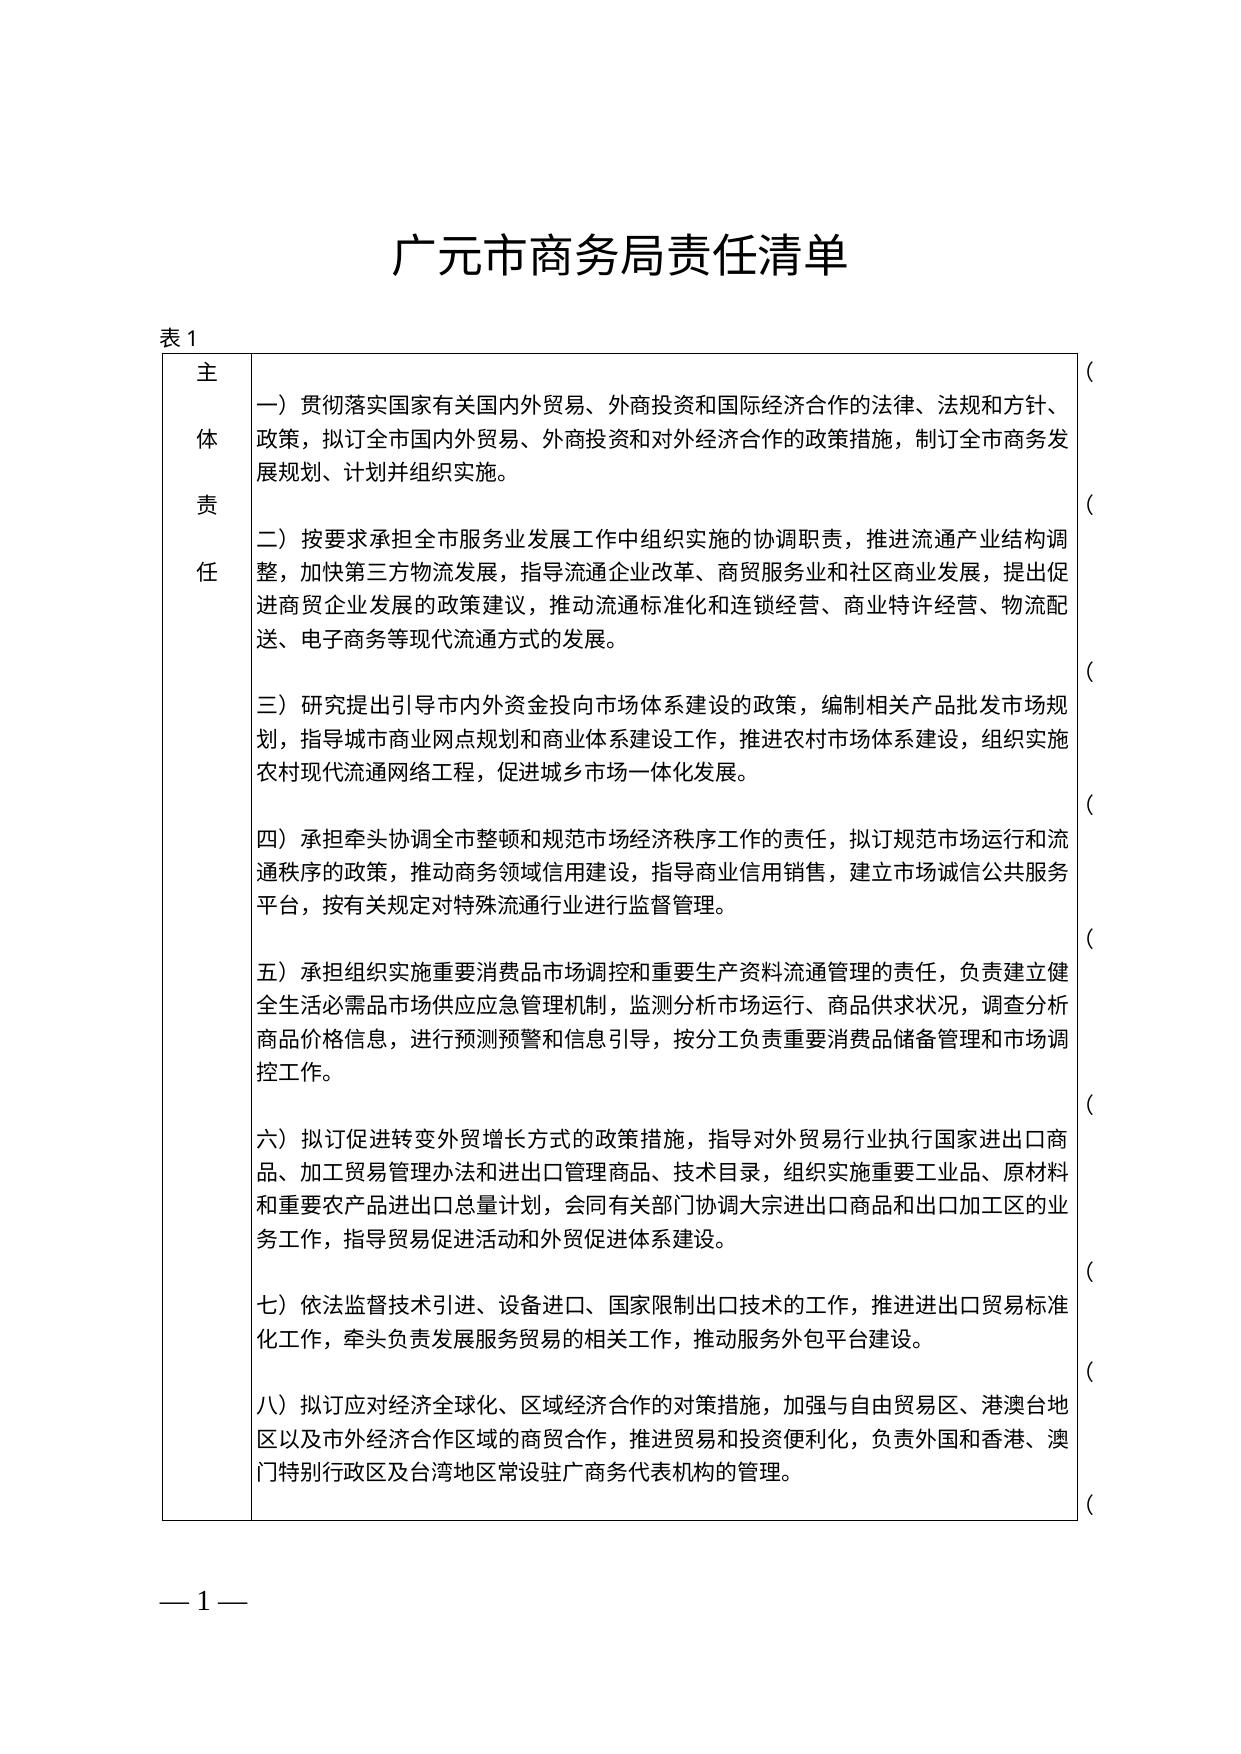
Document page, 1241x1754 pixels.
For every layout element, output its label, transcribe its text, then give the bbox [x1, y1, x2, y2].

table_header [252, 354, 1077, 1520]
table_header 主 体 责 任 [163, 354, 251, 1520]
text 广元市商务局责任清单 [159, 219, 1081, 286]
text 表1 [159, 319, 1081, 353]
